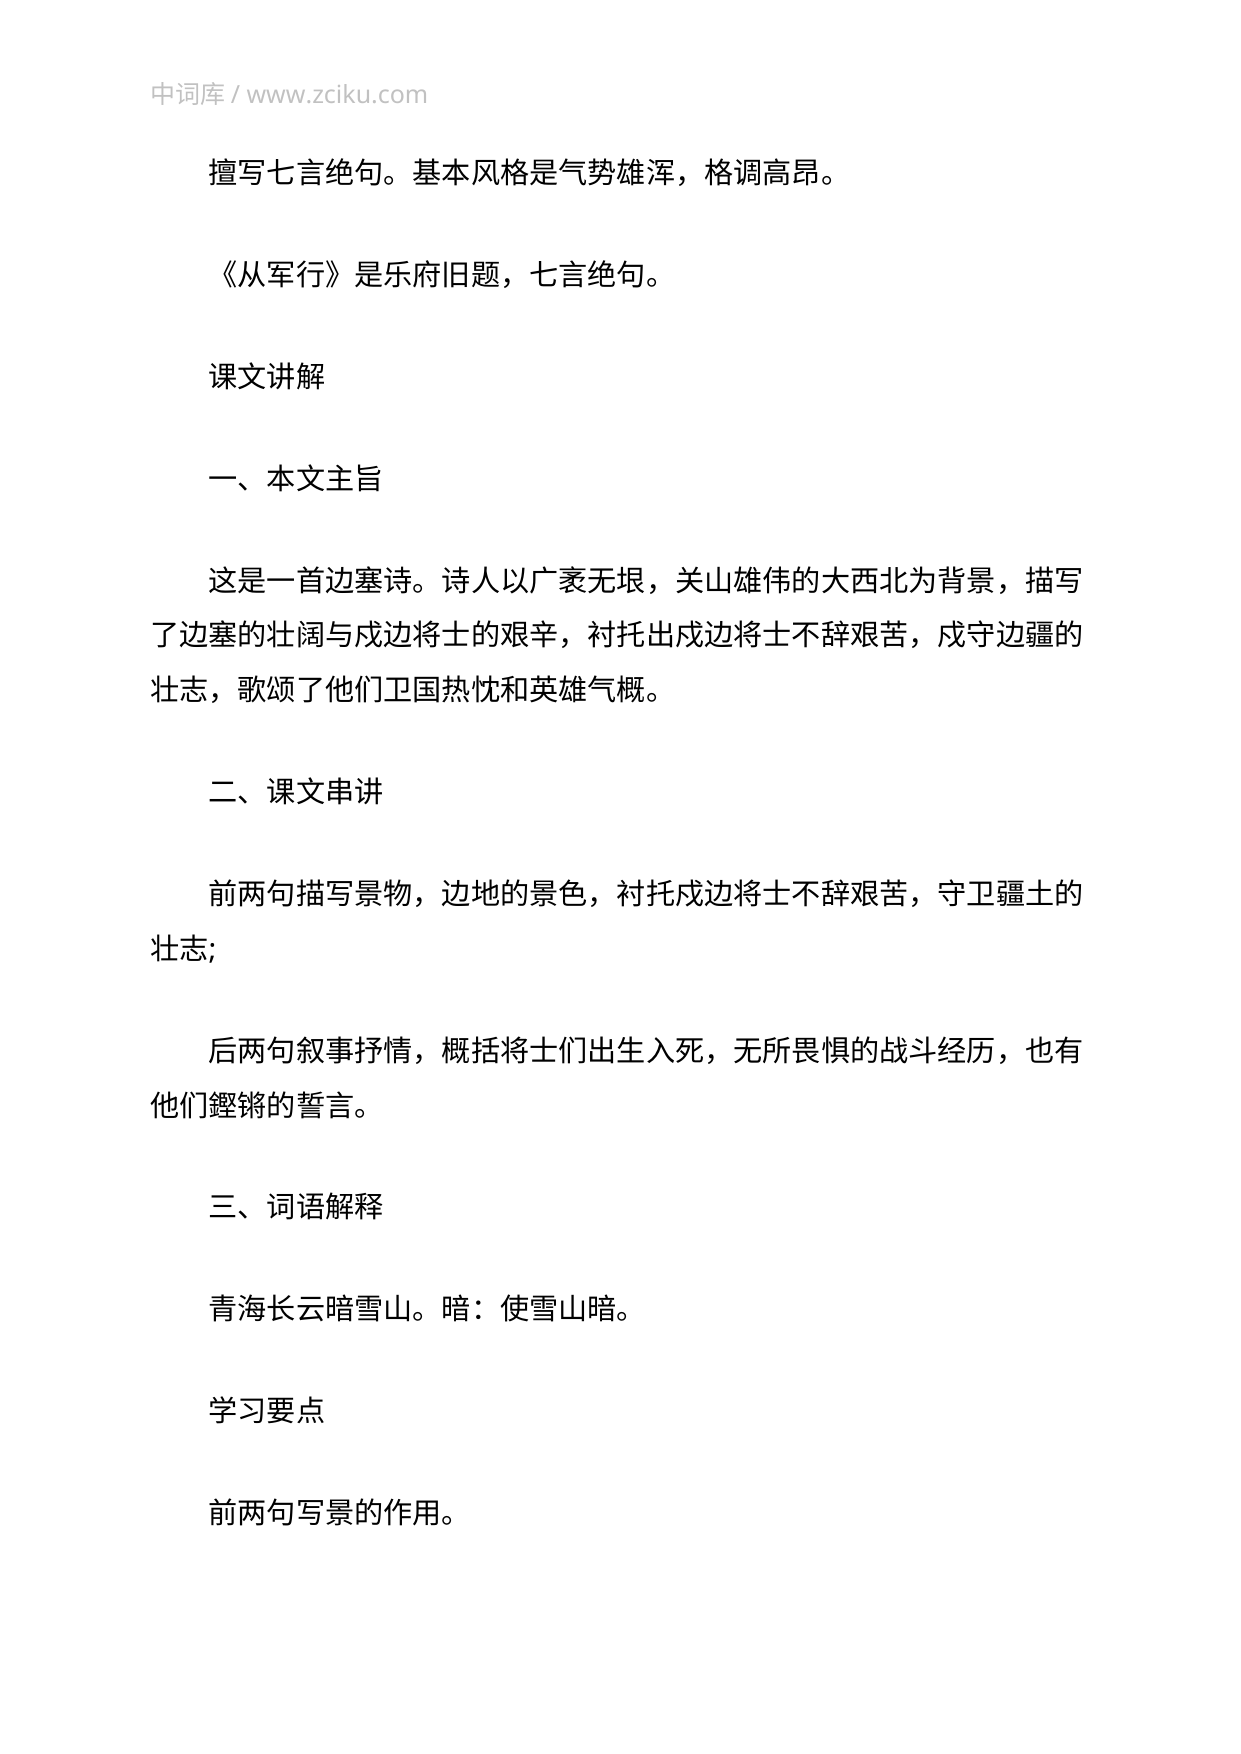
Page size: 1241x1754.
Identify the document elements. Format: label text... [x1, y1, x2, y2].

text 学习要点 [150, 1387, 1090, 1430]
text 二、课文串讲 [150, 769, 1090, 811]
text 这是一首边塞诗。诗人以广袤无垠，关山雄伟的大西北为背景，描写了边塞的壮阔与戍边将士的艰辛，衬托出戍边将士不辞艰苦，戍守边疆的壮志，歌颂了他们卫国热忱和英雄气概。 [150, 557, 1090, 709]
text 青海长云暗雪山。暗：使雪山暗。 [150, 1286, 1090, 1328]
text 前两句描写景物，边地的景色，衬托戍边将士不辞艰苦，守卫疆土的壮志; [150, 870, 1090, 968]
text 三、词语解释 [150, 1184, 1090, 1226]
text 《从军行》是乐府旧题，七言绝句。 [150, 252, 1090, 294]
text 一、本文主旨 [150, 455, 1090, 498]
text 前两句写景的作用。 [150, 1489, 1090, 1532]
text 擅写七言绝句。基本风格是气势雄浑，格调高昂。 [150, 150, 1090, 192]
text 后两句叙事抒情，概括将士们出生入死，无所畏惧的战斗经历，也有他们鏗锵的誓言。 [150, 1027, 1090, 1124]
text 课文讲解 [150, 353, 1090, 396]
